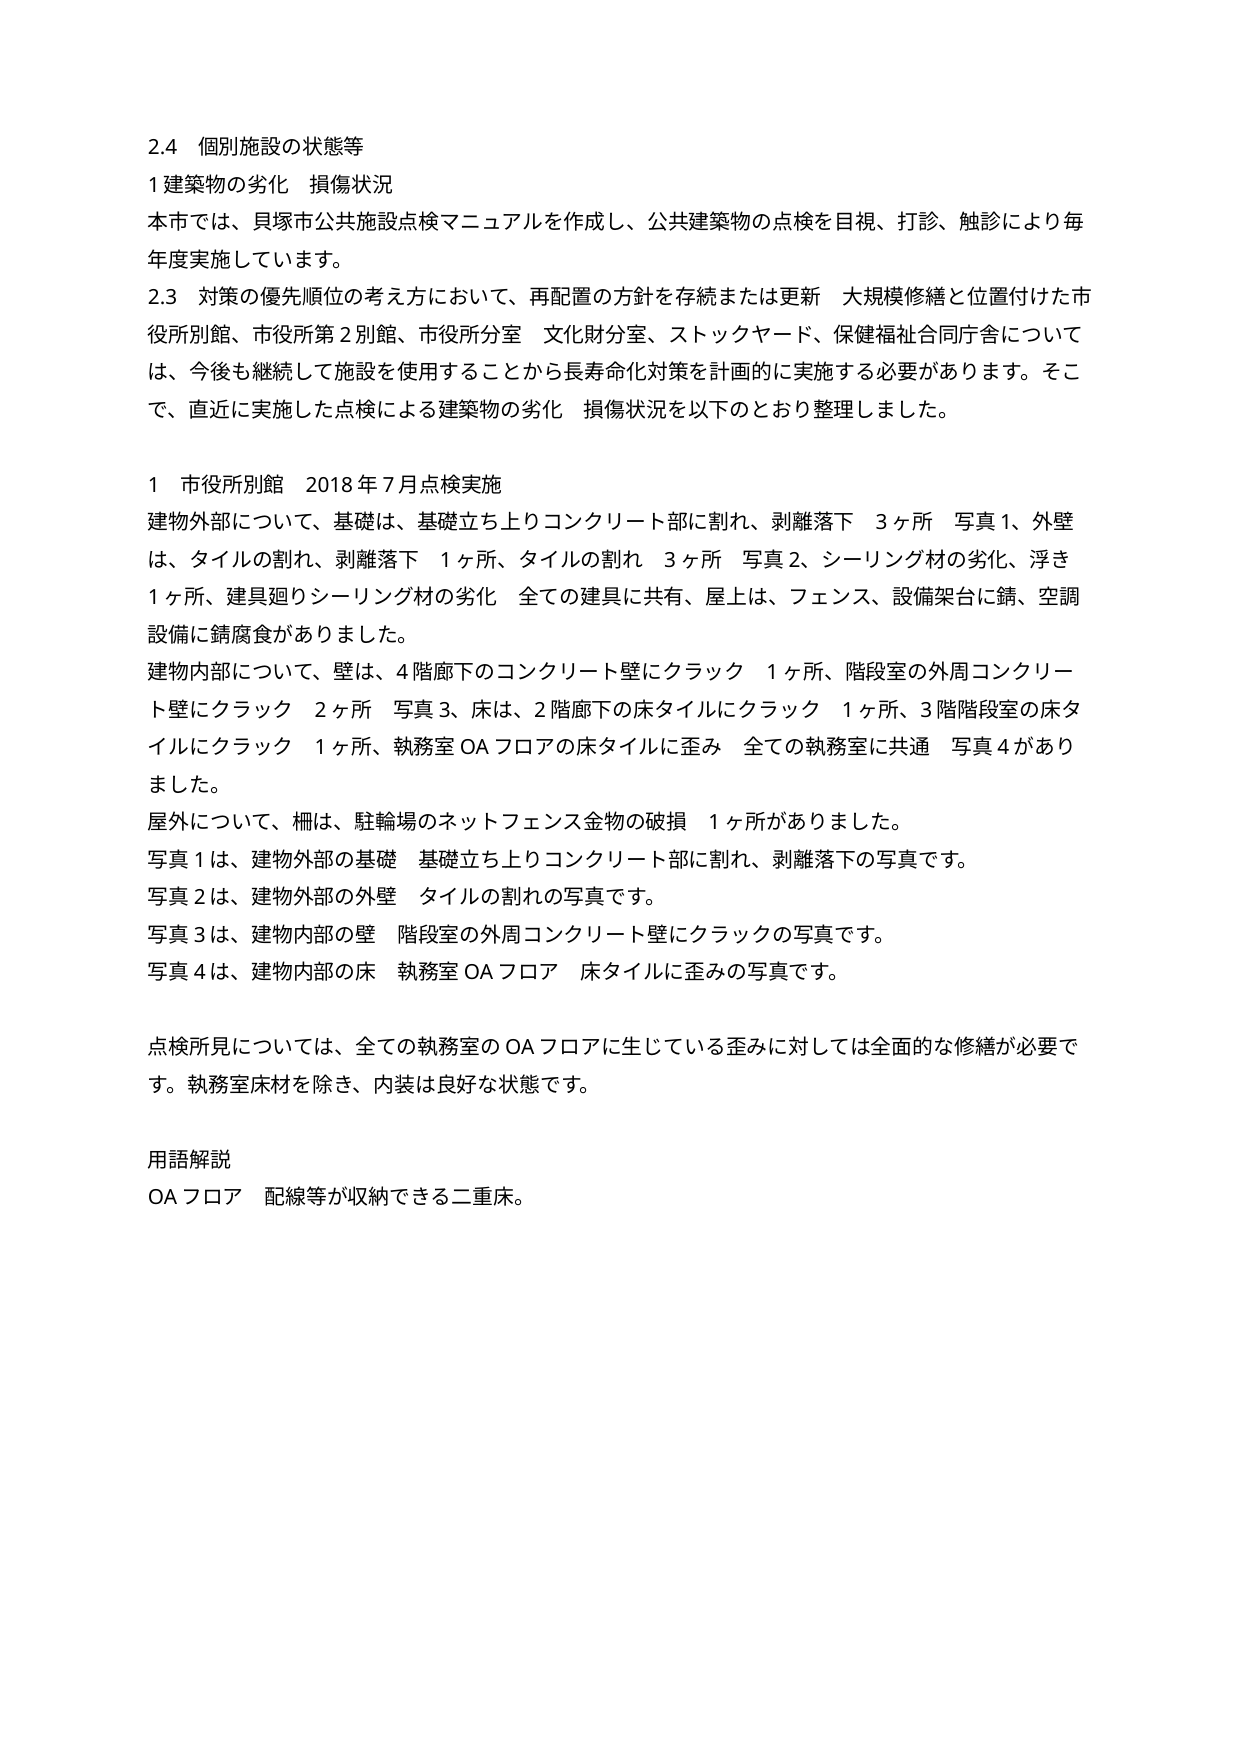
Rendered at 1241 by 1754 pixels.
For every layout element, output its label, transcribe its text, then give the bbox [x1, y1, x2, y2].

text 1 市役所別館 2018年7月点検実施 [148, 464, 1092, 502]
text 写真4は、建物内部の床 執務室OAフロア 床タイルに歪みの写真です。 [148, 952, 1092, 989]
text 建物内部について、壁は、4階廊下のコンクリート壁にクラック 1ヶ所、階段室の外周コンクリート壁にクラック 2ヶ所 写真3、床は、2階廊下の床タイルにクラック 1ヶ所、3階階段室の床タイルにクラック 1ヶ所、執務室OAフロアの床タイルに歪み 全ての執務室に共通 写真4がありました。 [148, 652, 1092, 802]
text 屋外について、柵は、駐輪場のネットフェンス金物の破損 1ヶ所がありました。 [148, 802, 1092, 839]
text 本市では、貝塚市公共施設点検マニュアルを作成し、公共建築物の点検を目視、打診、触診により毎年度実施しています。 [148, 202, 1092, 277]
text 用語解説 [148, 1139, 1092, 1177]
text 写真1は、建物外部の基礎 基礎立ち上りコンクリート部に割れ、剥離落下の写真です。 [148, 839, 1092, 877]
text 点検所見については、全ての執務室のOAフロアに生じている歪みに対しては全面的な修繕が必要です。執務室床材を除き、内装は良好な状態です。 [148, 1027, 1092, 1102]
text 写真3は、建物内部の壁 階段室の外周コンクリート壁にクラックの写真です。 [148, 914, 1092, 952]
text OAフロア 配線等が収納できる二重床。 [148, 1177, 1092, 1214]
text 2.4 個別施設の状態等 [148, 127, 1092, 164]
text 建物外部について、基礎は、基礎立ち上りコンクリート部に割れ、剥離落下 3ヶ所 写真1、外壁は、タイルの割れ、剥離落下 1ヶ所、タイルの割れ 3ヶ所 写真2、シーリング材の劣化、浮き 1ヶ所、建具廻りシーリング材の劣化 全ての建具に共有、屋上は、フェンス、設備架台に錆、空調設備に錆腐食がありました。 [148, 502, 1092, 652]
text 写真2は、建物外部の外壁 タイルの割れの写真です。 [148, 877, 1092, 914]
text 2.3 対策の優先順位の考え方において、再配置の方針を存続または更新 大規模修繕と位置付けた市役所別館、市役所第2別館、市役所分室 文化財分室、ストックヤード、保健福祉合同庁舎については、今後も継続して施設を使用することから長寿命化対策を計画的に実施する必要があります。そこで、直近に実施した点検による建築物の劣化 損傷状況を以下のとおり整理しました。 [148, 277, 1092, 427]
text 1建築物の劣化 損傷状況 [148, 164, 1092, 202]
